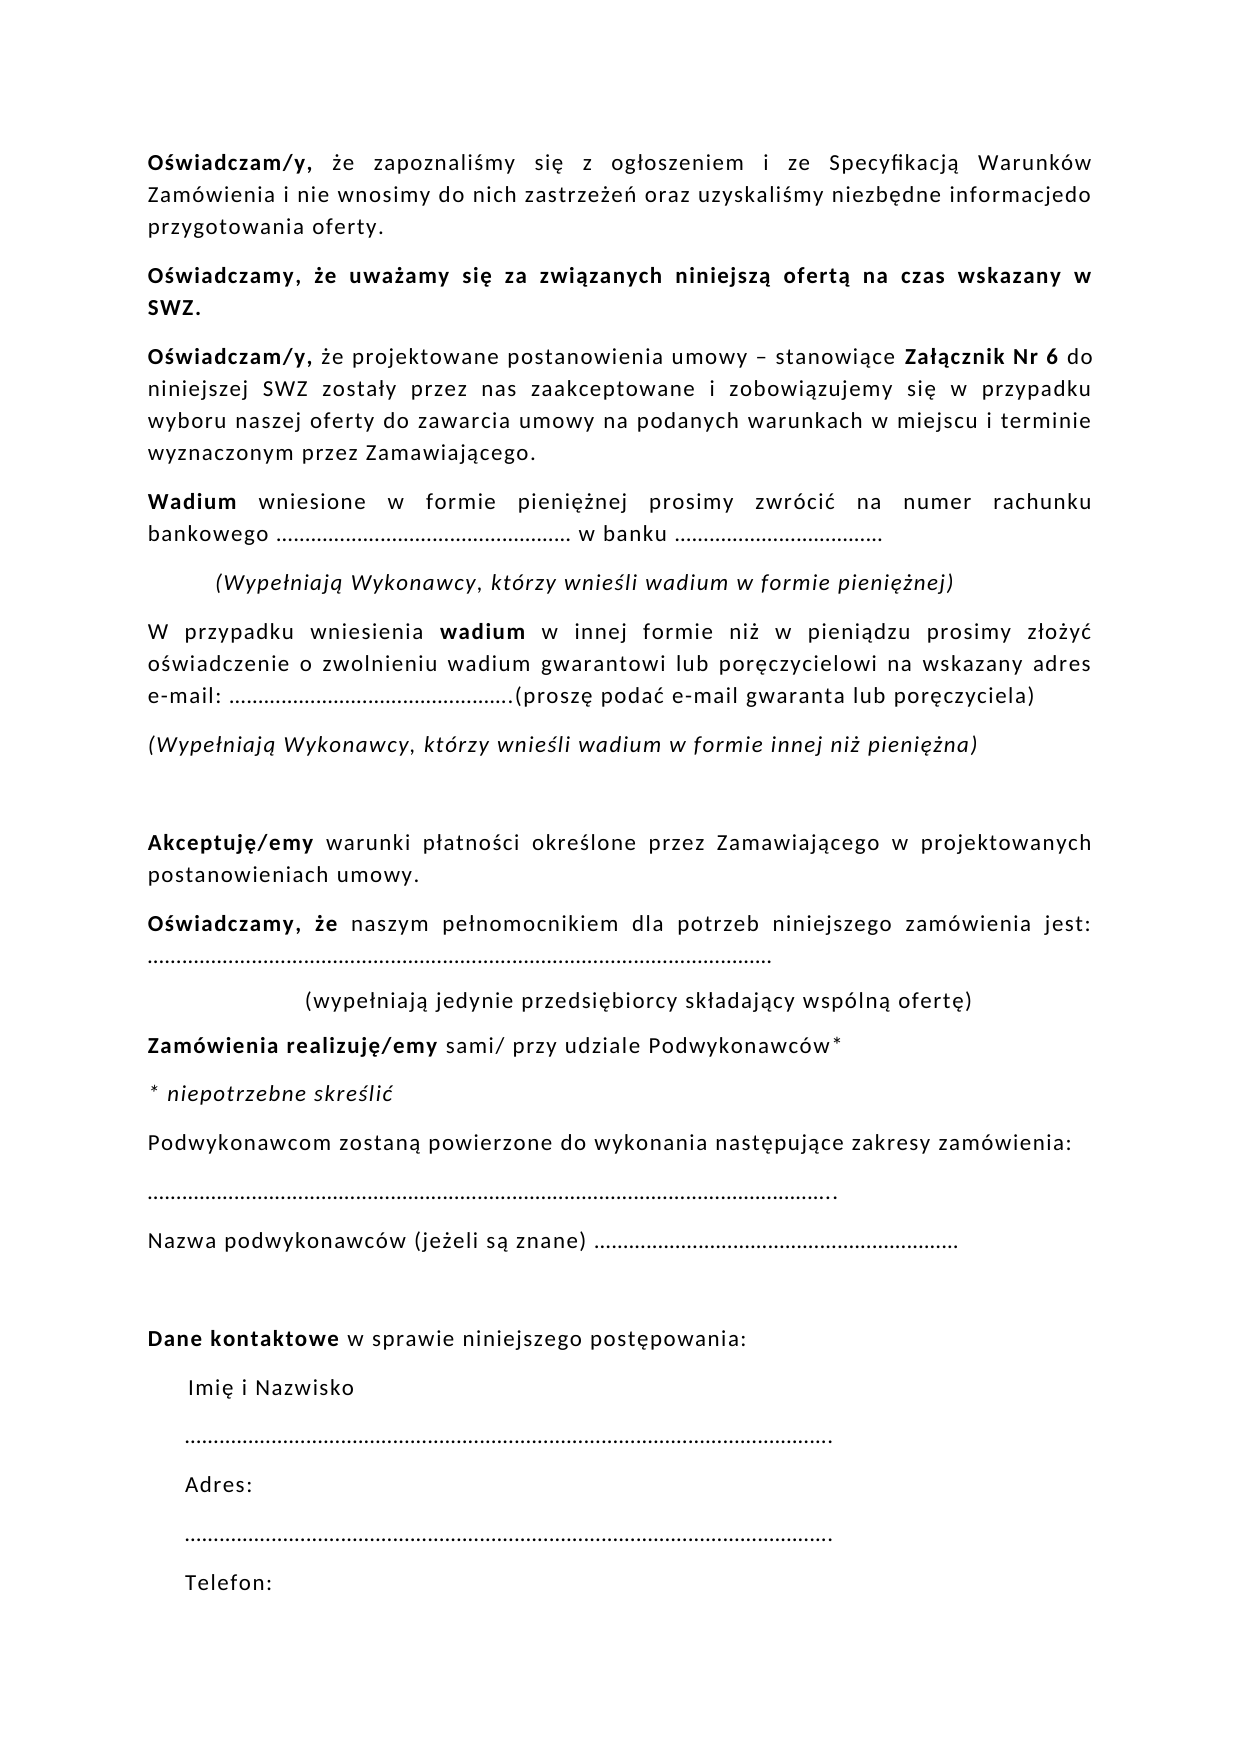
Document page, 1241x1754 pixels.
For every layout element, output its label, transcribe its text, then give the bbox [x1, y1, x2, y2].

text Imię i Nazwisko [148, 1373, 1093, 1401]
text Dane kontaktowe w sprawie niniejszego postępowania: [148, 1324, 1093, 1352]
text Podwykonawcom zostaną powierzone do wykonania następujące zakresy zamówienia: [148, 1128, 1093, 1156]
text …………………………………………………………………………………………………. [148, 1422, 1093, 1449]
text Oświadczam/y, że zapoznaliśmy się z ogłoszeniem i ze Specyfikacją Warunków Zamówienia i nie wnosimy do nich zastrzeżeń oraz uzyskaliśmy niezbędne informacjedo przygotowania oferty. [148, 148, 1093, 240]
text (wypełniają jedynie przedsiębiorcy składający wspólną ofertę) [185, 986, 1093, 1014]
text ……………………………………………………………………………………………………….. [148, 1177, 1093, 1205]
text Telefon: [148, 1568, 1093, 1596]
text Oświadczamy, że naszym pełnomocnikiem dla potrzeb niniejszego zamówienia jest: ……………………………………………………………………………………………… [148, 909, 1093, 969]
text Oświadczam/y, że projektowane postanowienia umowy – stanowiące Załącznik Nr 6 do niniejszej SWZ zostały przez nas zaakceptowane i zobowiązujemy się w przypadku wyboru naszej oferty do zawarcia umowy na podanych warunkach w miejscu i terminie wyznaczonym przez Zamawiającego. [148, 342, 1093, 466]
text Zamówienia realizuję/emy sami/ przy udziale Podwykonawców* [148, 1031, 1093, 1059]
text …………………………………………………………………………………………………. [148, 1519, 1093, 1547]
text Adres: [148, 1470, 1093, 1498]
text Wadium wniesione w formie pieniężnej prosimy zwrócić na numer rachunku bankowego …………………………………………… w banku ……………………………… [148, 487, 1093, 547]
text W przypadku wniesienia wadium w innej formie niż w pieniądzu prosimy złożyć oświadczenie o zwolnieniu wadium gwarantowi lub poręczycielowi na wskazany adres e-mail: ………………………………………….(proszę podać e-mail gwaranta lub poręczyciela) [148, 617, 1093, 709]
text Akceptuję/emy warunki płatności określone przez Zamawiającego w projektowanych postanowieniach umowy. [148, 828, 1093, 888]
text (Wypełniają Wykonawcy, którzy wnieśli wadium w formie innej niż pieniężna) [148, 730, 1093, 758]
text (Wypełniają Wykonawcy, którzy wnieśli wadium w formie pieniężnej) [215, 568, 1093, 596]
text * niepotrzebne skreślić [148, 1079, 1093, 1108]
text Oświadczamy, że uważamy się za związanych niniejszą ofertą na czas wskazany w SWZ. [148, 261, 1093, 321]
text Nazwa podwykonawców (jeżeli są znane) ……………………………………………………… [148, 1226, 1093, 1254]
